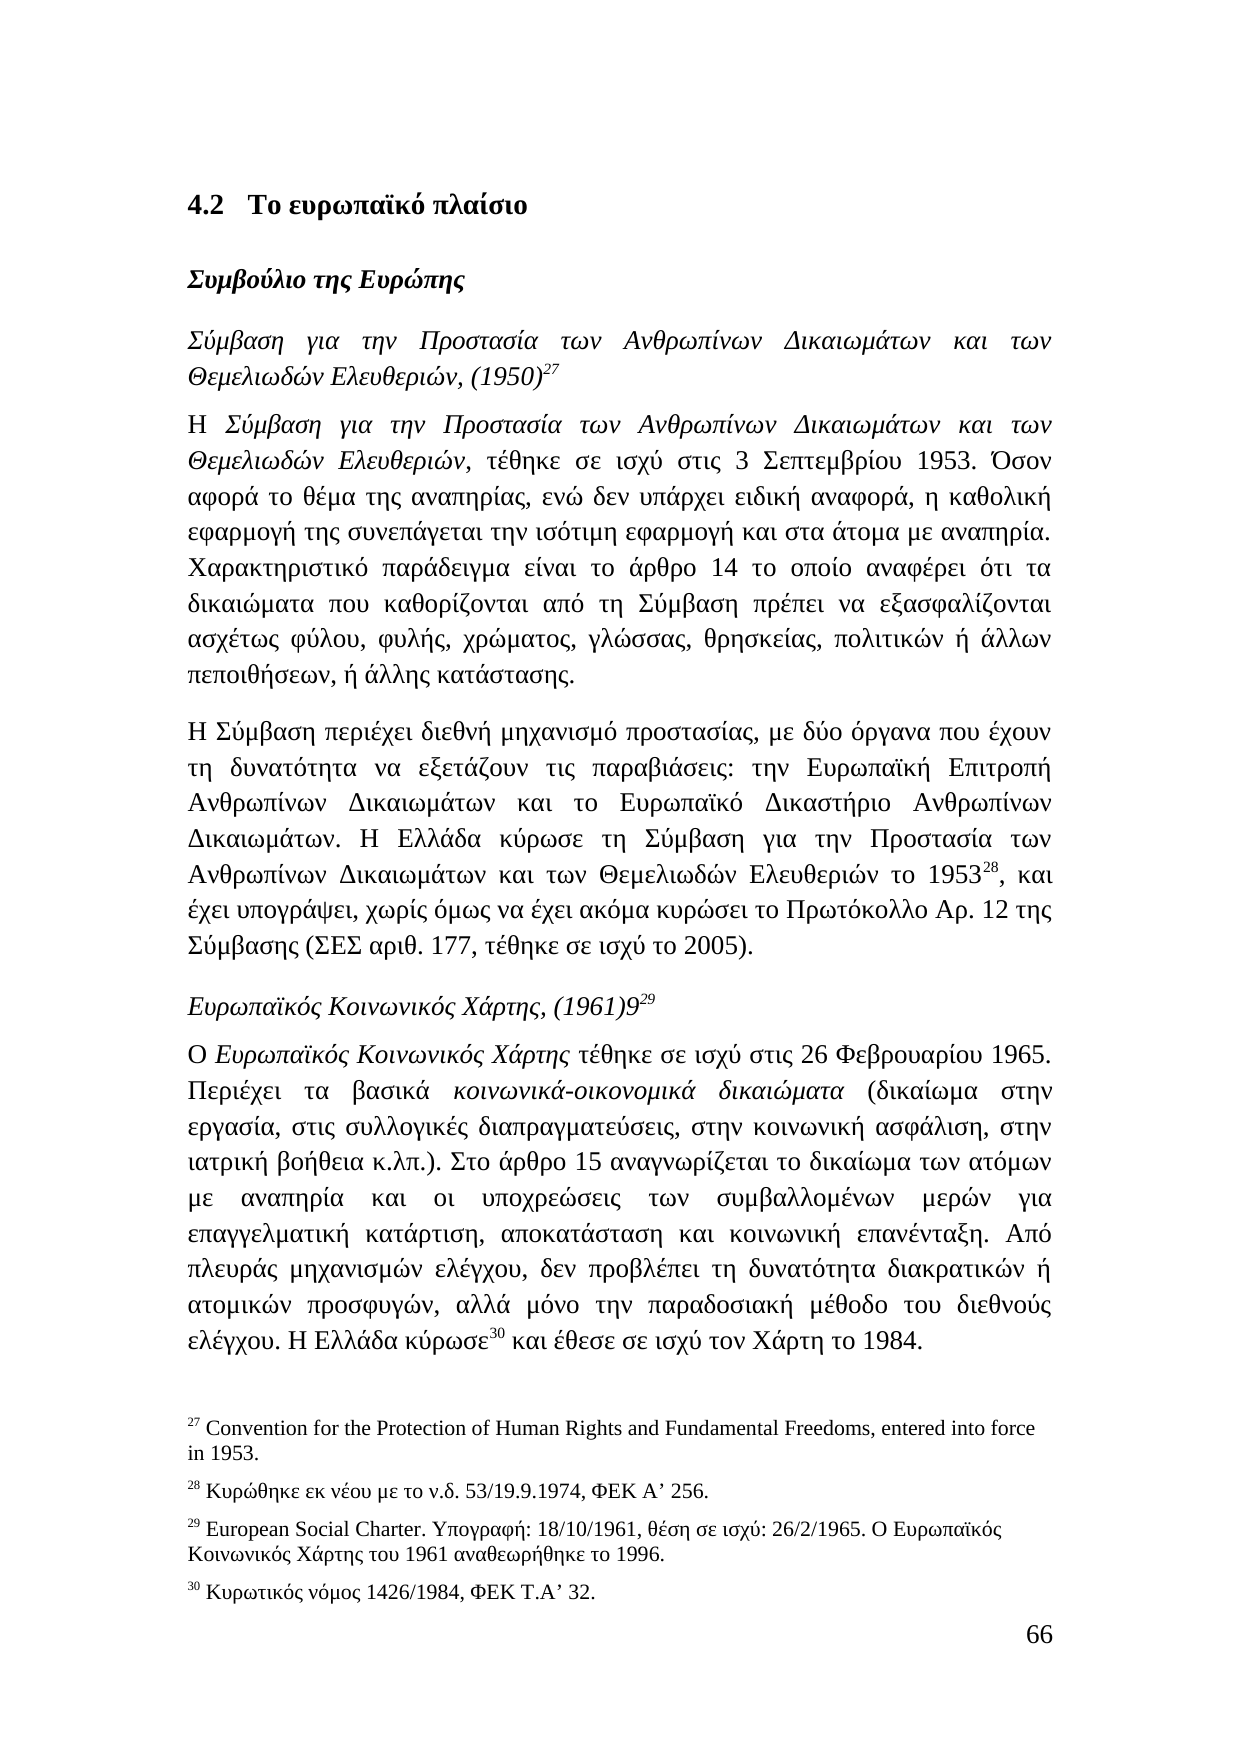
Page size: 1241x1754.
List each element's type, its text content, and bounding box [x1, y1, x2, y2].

text Η Σύμβαση για την Προστασία των Ανθρωπίνων Δικαιωμάτων και των Θεμελιωδών Ελευθεριών, τέθηκε σε ισχύ στις 3 Σεπτεμβρίου 1953. Όσον αφορά το θέμα της αναπηρίας, ενώ δεν υπάρχει ειδική αναφορά, η καθολική εφαρμογή της συνεπάγεται την ισότιμη εφαρμογή και στα άτομα με αναπηρία. Χαρακτηριστικό παράδειγμα είναι το άρθρο 14 το οποίο αναφέρει ότι τα δικαιώματα που καθορίζονται από τη Σύμβαση πρέπει να εξασφαλίζονται ασχέτως φύλου, φυλής, χρώματος, γλώσσας, θρησκείας, πολιτικών ή άλλων πεποιθήσεων, ή άλλης κατάστασης. [187, 408, 1053, 689]
text Ευρωπαϊκός Κοινωνικός Χάρτης, (1961)9 [187, 990, 1053, 1021]
subtitle Το ευρωπαϊκό πλαίσιο [187, 187, 1053, 221]
text Συμβούλιο της Ευρώπης [187, 263, 1053, 295]
text Η Σύμβαση περιέχει διεθνή μηχανισμό προστασίας, με δύο όργανα που έχουν τη δυνατότητα να εξετάζουν τις παραβιάσεις: την Ευρωπαϊκή Επιτροπή Ανθρωπίνων Δικαιωμάτων και το Ευρωπαϊκό Δικαστήριο Ανθρωπίνων Δικαιωμάτων. Η Ελλάδα κύρωσε τη Σύμβαση για την Προστασία των Ανθρωπίνων Δικαιωμάτων και των Θεμελιωδών Ελευθεριών το 1953, και έχει υπογράψει, χωρίς όμως να έχει ακόμα κυρώσει το Πρωτόκολλο Αρ. 12 της Σύμβασης (ΣΕΣ αριθ. 177, τέθηκε σε ισχύ το 2005). [187, 715, 1053, 960]
text Ο Ευρωπαϊκός Κοινωνικός Χάρτης τέθηκε σε ισχύ στις 26 Φεβρουαρίου 1965. Περιέχει τα βασικά κοινωνικά-οικονομικά δικαιώματα (δικαίωμα στην εργασία, στις συλλογικές διαπραγματεύσεις, στην κοινωνική ασφάλιση, στην ιατρική βοήθεια κ.λπ.). Στο άρθρο 15 αναγνωρίζεται το δικαίωμα των ατόμων με αναπηρία και οι υποχρεώσεις των συμβαλλομένων μερών για επαγγελματική κατάρτιση, αποκατάσταση και κοινωνική επανένταξη. Από πλευράς μηχανισμών ελέγχου, δεν προβλέπει τη δυνατότητα διακρατικών ή ατομικών προσφυγών, αλλά μόνο την παραδοσιακή μέθοδο του διεθνούς ελέγχου. Η Ελλάδα κύρωσε και έθεσε σε ισχύ τον Χάρτη το 1984. [187, 1038, 1053, 1355]
text Σύμβαση για την Προστασία των Ανθρωπίνων Δικαιωμάτων και των Θεμελιωδών Ελευθεριών, (1950) [187, 324, 1053, 391]
